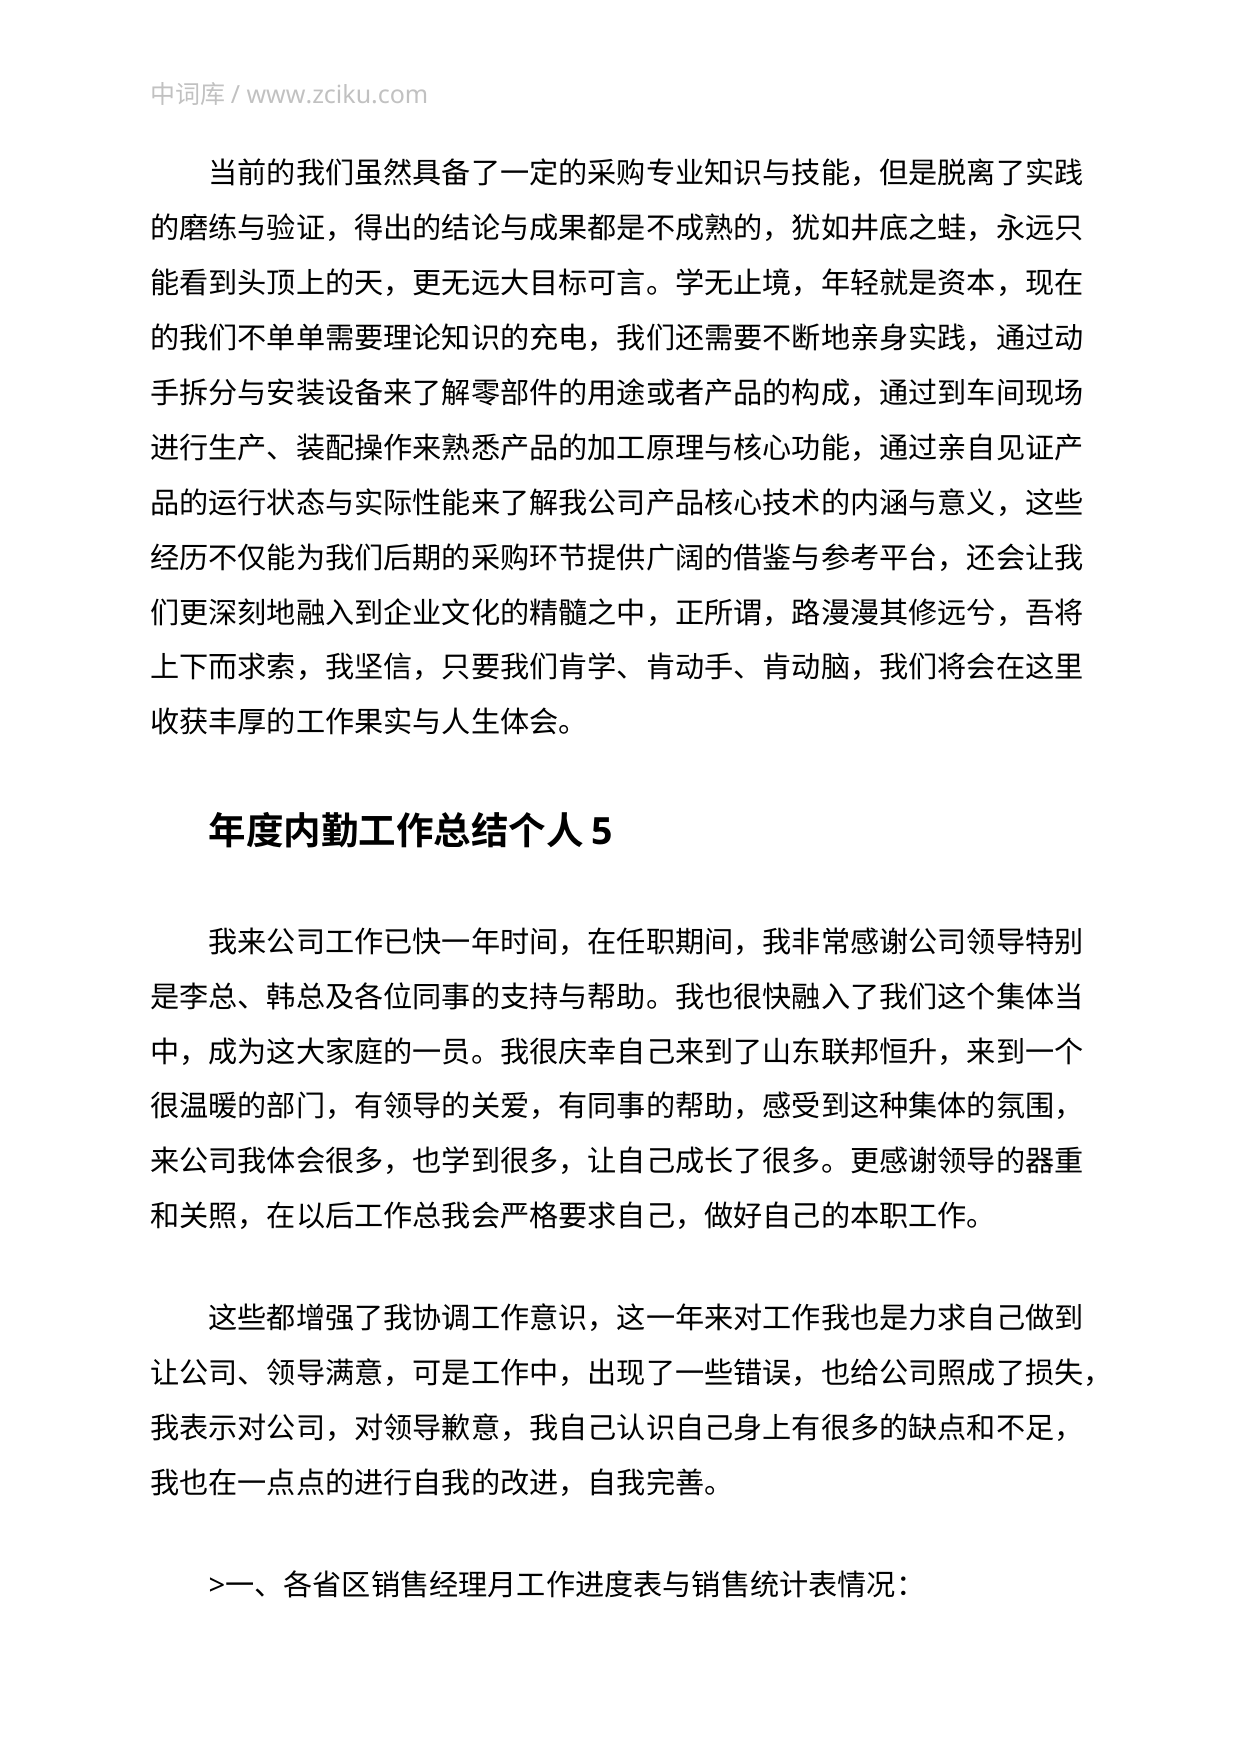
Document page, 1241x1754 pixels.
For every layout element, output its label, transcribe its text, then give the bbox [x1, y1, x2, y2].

text 这些都增强了我协调工作意识，这一年来对工作我也是力求自己做到让公司、领导满意，可是工作中，出现了一些错误，也给公司照成了损失，我表示对公司，对领导歉意，我自己认识自己身上有很多的缺点和不足，我也在一点点的进行自我的改进，自我完善。 [150, 1294, 1090, 1502]
text >一、各省区销售经理月工作进度表与销售统计表情况： [150, 1561, 1090, 1603]
text 当前的我们虽然具备了一定的采购专业知识与技能，但是脱离了实践的磨练与验证，得出的结论与成果都是不成熟的，犹如井底之蛙，永远只能看到头顶上的天，更无远大目标可言。学无止境，年轻就是资本，现在的我们不单单需要理论知识的充电，我们还需要不断地亲身实践，通过动手拆分与安装设备来了解零部件的用途或者产品的构成，通过到车间现场进行生产、装配操作来熟悉产品的加工原理与核心功能，通过亲自见证产品的运行状态与实际性能来了解我公司产品核心技术的内涵与意义，这些经历不仅能为我们后期的采购环节提供广阔的借鉴与参考平台，还会让我们更深刻地融入到企业文化的精髓之中，正所谓，路漫漫其修远兮，吾将上下而求索，我坚信，只要我们肯学、肯动手、肯动脑，我们将会在这里收获丰厚的工作果实与人生体会。 [150, 150, 1090, 741]
text 我来公司工作已快一年时间，在任职期间，我非常感谢公司领导特别是李总、韩总及各位同事的支持与帮助。我也很快融入了我们这个集体当中，成为这大家庭的一员。我很庆幸自己来到了山东联邦恒升，来到一个很温暖的部门，有领导的关爱，有同事的帮助，感受到这种集体的氛围，来公司我体会很多，也学到很多，让自己成长了很多。更感谢领导的器重和关照，在以后工作总我会严格要求自己，做好自己的本职工作。 [150, 918, 1090, 1235]
text 年度内勤工作总结个人5 [150, 801, 1090, 855]
